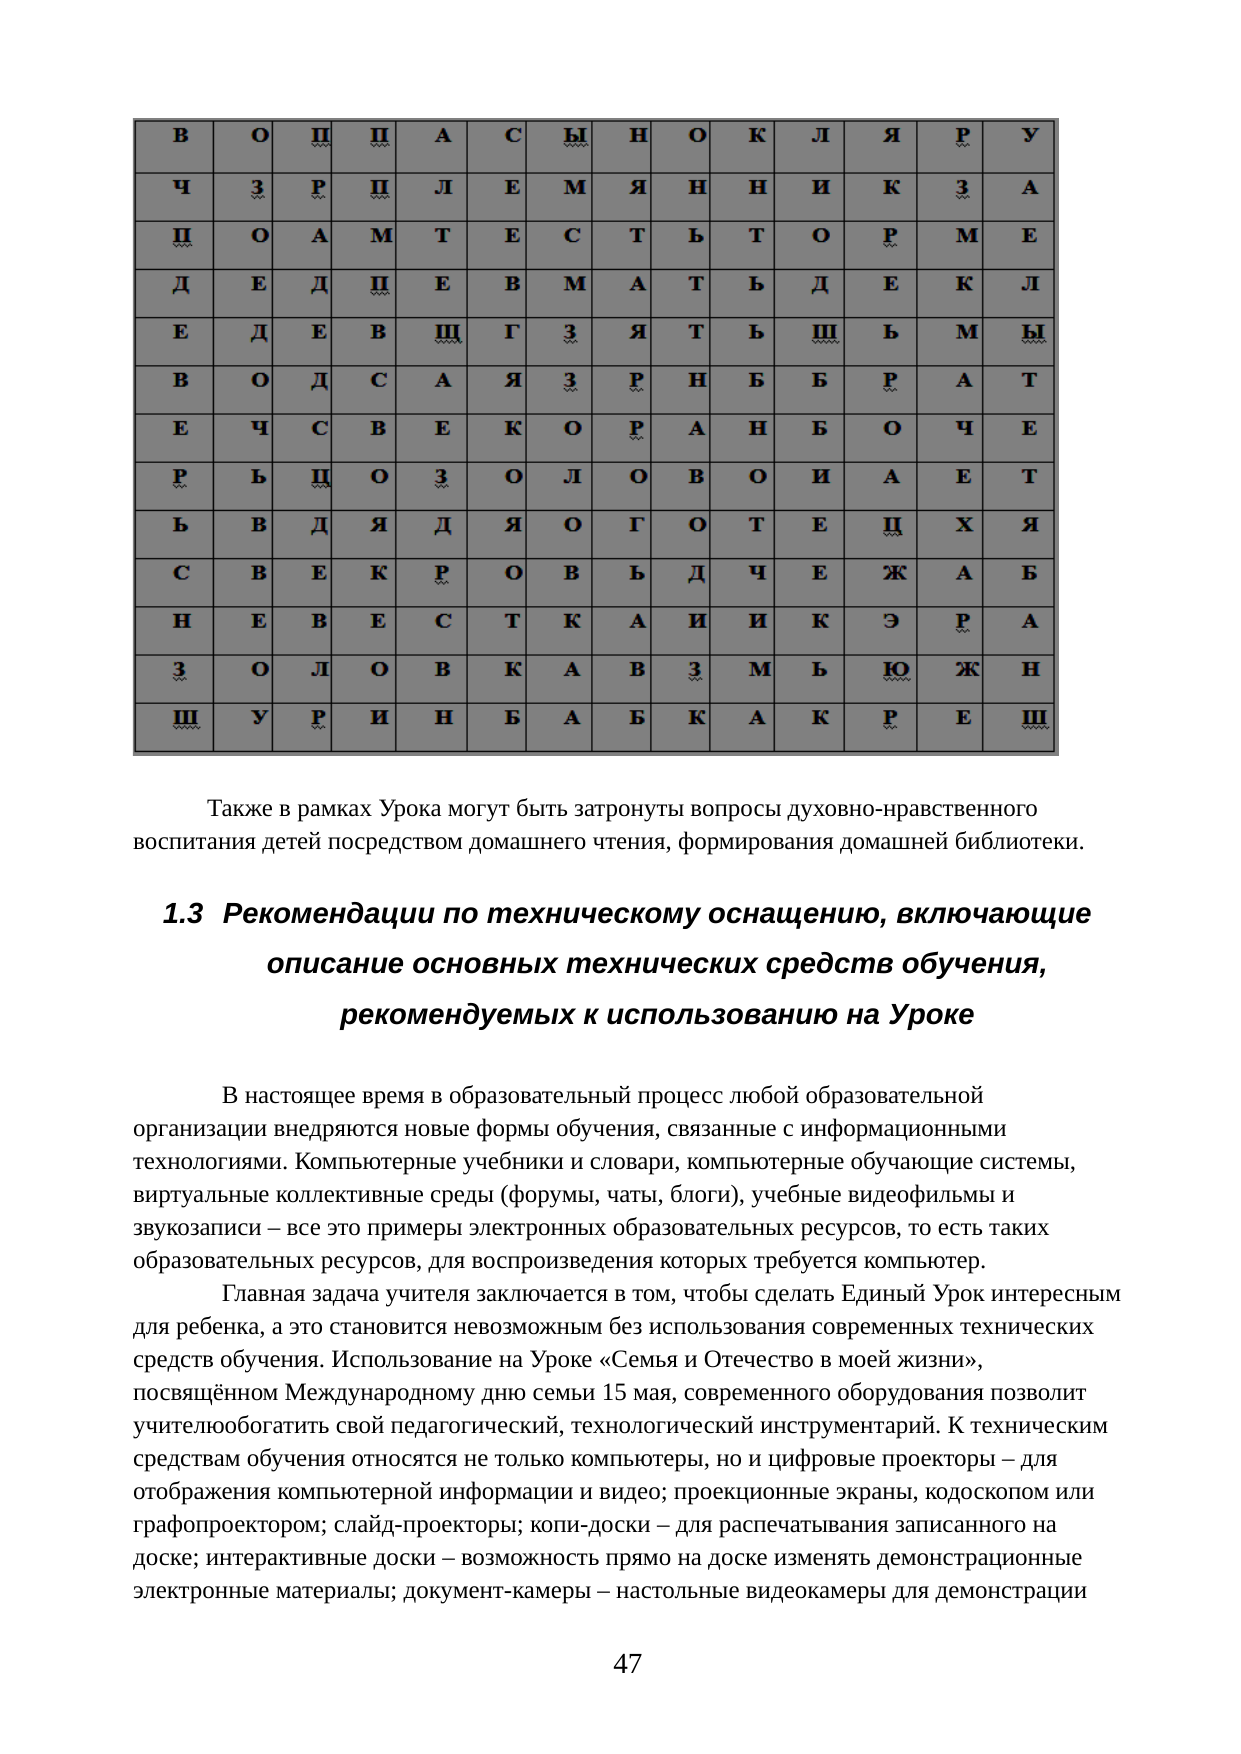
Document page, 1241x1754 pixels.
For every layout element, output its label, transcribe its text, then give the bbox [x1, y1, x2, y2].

subtitle Рекомендации по техническому оснащению, включающие описание основных технических средств обучения, рекомендуемых к использованию на Уроке [133, 896, 1122, 1030]
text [133, 1278, 1122, 1604]
text Также в рамках Урока могут быть затронуты вопросы духовно-нравственного воспитания детей посредством домашнего чтения, формирования домашней библиотеки. [133, 793, 1122, 855]
text В настоящее время в образовательный процесс любой образовательной организации внедряются новые формы обучения, связанные с информационными технологиями. Компьютерные учебники и словари, компьютерные обучающие системы, виртуальные коллективные среды (форумы, чаты, блоги), учебные видеофильмы и звукозаписи – все это примеры электронных образовательных ресурсов, то есть таких образовательных ресурсов, для воспроизведения которых требуется компьютер. [133, 1080, 1122, 1274]
